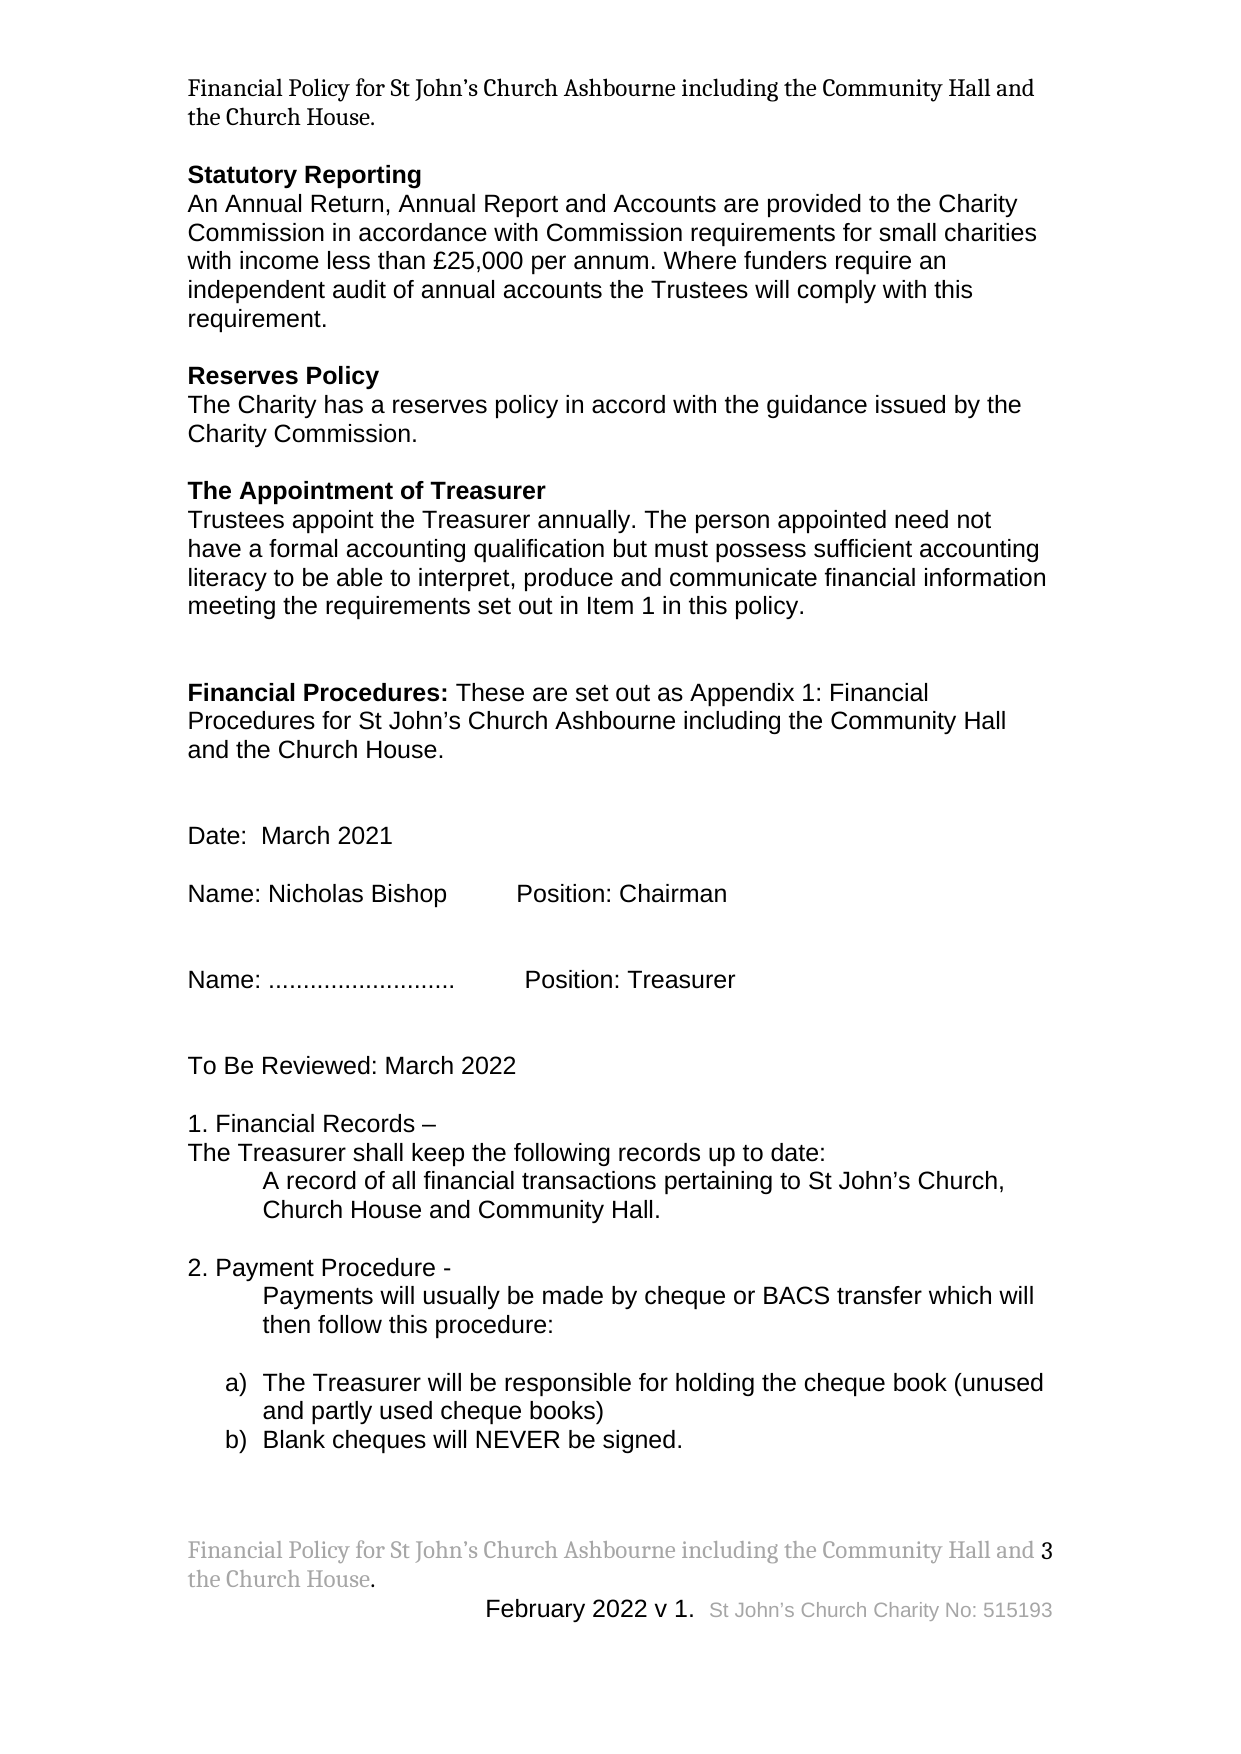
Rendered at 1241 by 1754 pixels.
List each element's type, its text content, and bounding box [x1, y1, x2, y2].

text Statutory Reporting [187, 160, 1053, 189]
text The Appointment of Treasurer [187, 476, 1053, 505]
text Name: Nicholas Bishop Position: Chairman [187, 879, 1053, 907]
text The Charity has a reserves policy in accord with the guidance issued by the Charity Commission. [187, 390, 1053, 447]
text Trustees appoint the Treasurer annually. The person appointed need not have a formal accounting qualification but must possess sufficient accounting literacy to be able to interpret, produce and communicate financial information meeting the requirements set out in Item 1 in this policy. [187, 505, 1053, 620]
text 2. Payment Procedure - [187, 1252, 1053, 1281]
text An Annual Return, Annual Report and Accounts are provided to the Charity Commission in accordance with Commission requirements for small charities with income less than £25,000 per annum. Where funders require an independent audit of annual accounts the Trustees will comply with this requirement. [187, 189, 1053, 332]
text Payments will usually be made by cheque or BACS transfer which will then follow this procedure: [262, 1281, 1053, 1339]
text Reserves Policy [187, 361, 1053, 390]
list The Treasurer will be responsible for holding the cheque book (unused and partly used cheque books) [225, 1367, 1053, 1425]
text To Be Reviewed: March 2022 [187, 1051, 1053, 1080]
text 1. Financial Records – [187, 1109, 1053, 1137]
text The Treasurer shall keep the following records up to date: [187, 1137, 1053, 1166]
text Date: March 2021 [187, 821, 1053, 850]
text Financial Procedures: These are set out as Appendix 1: Financial Procedures for St John’s Church Ashbourne including the Community Hall and the Church House. [187, 677, 1053, 764]
text A record of all financial transactions pertaining to St John’s Church, Church House and Community Hall. [262, 1166, 1053, 1224]
list Blank cheques will NEVER be signed. [225, 1425, 1053, 1454]
text Name: ........................... Position: Treasurer [187, 965, 1053, 994]
